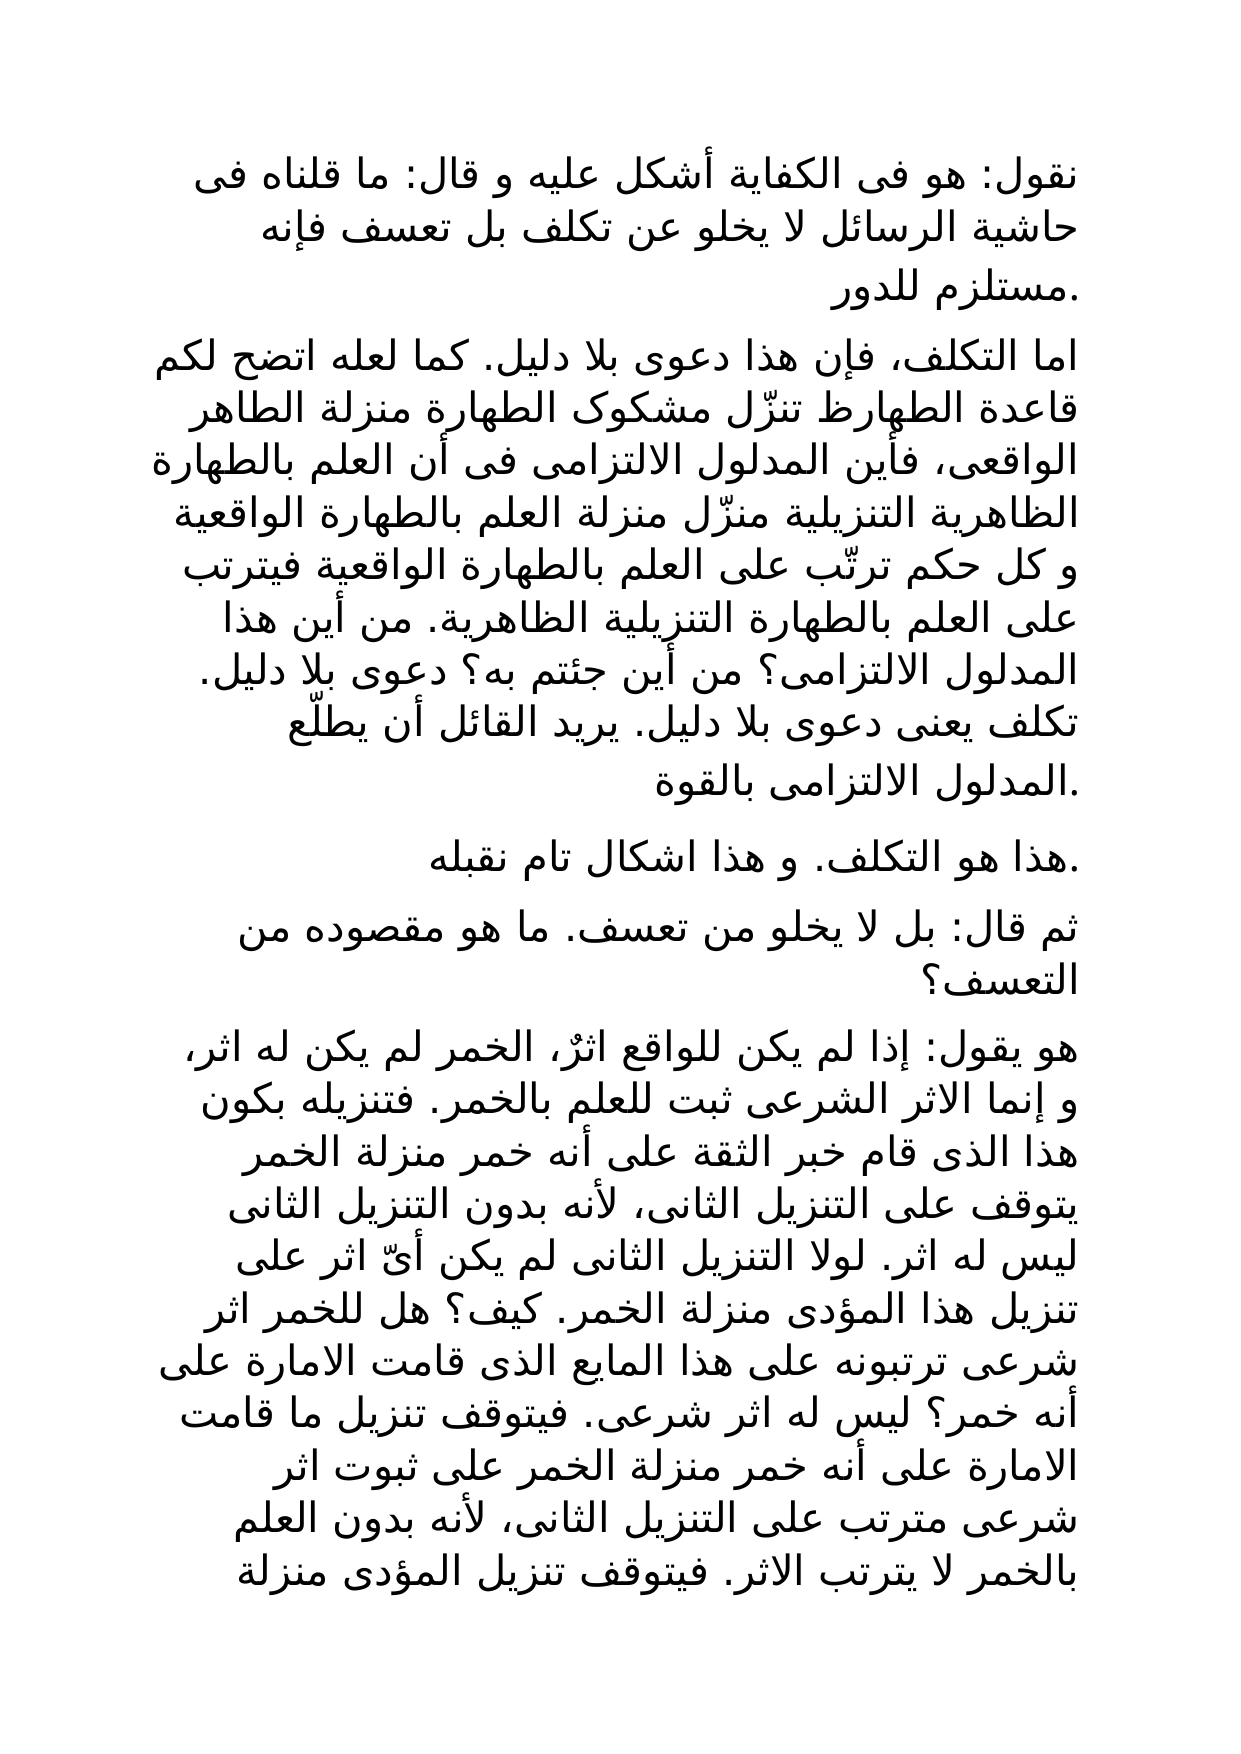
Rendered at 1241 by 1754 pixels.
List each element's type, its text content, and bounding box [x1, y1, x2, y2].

text اما التکلف، فإن هذا دعوی بلا دلیل. کما لعله اتضح لکم قاعدة الطهارظ تنزّل مشکوک الطهارة منزلة الطاهر الواقعی، فأین المدلول الالتزامی فی أن العلم بالطهارة الظاهریة التنزیلیة منزّل منزلة العلم بالطهارة الواقعیة و کل حکم ترتّب علی العلم بالطهارة الواقعیة فیترتب علی العلم بالطهارة التنزیلیة الظاهریة. من أین هذا المدلول الالتزامی؟ من أین جئتم به؟ دعوی بلا دلیل. تکلف یعنی دعوی بلا دلیل. یرید القائل أن یطلّع المدلول الالتزامی بالقوة. [150, 331, 1080, 808]
text هذا هو التکلف. و هذا اشکال تام نقبله. [150, 827, 1080, 884]
text نقول: هو فی الکفایة أشکل علیه و قال: ما قلناه فی حاشیة الرسائل لا یخلو عن تکلف بل تعسف فإنه مستلزم للدور. [150, 150, 1080, 312]
text ثم قال: بل لا یخلو من تعسف. ما هو مقصوده من التعسف؟ [150, 903, 1080, 1004]
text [150, 1022, 1080, 1595]
